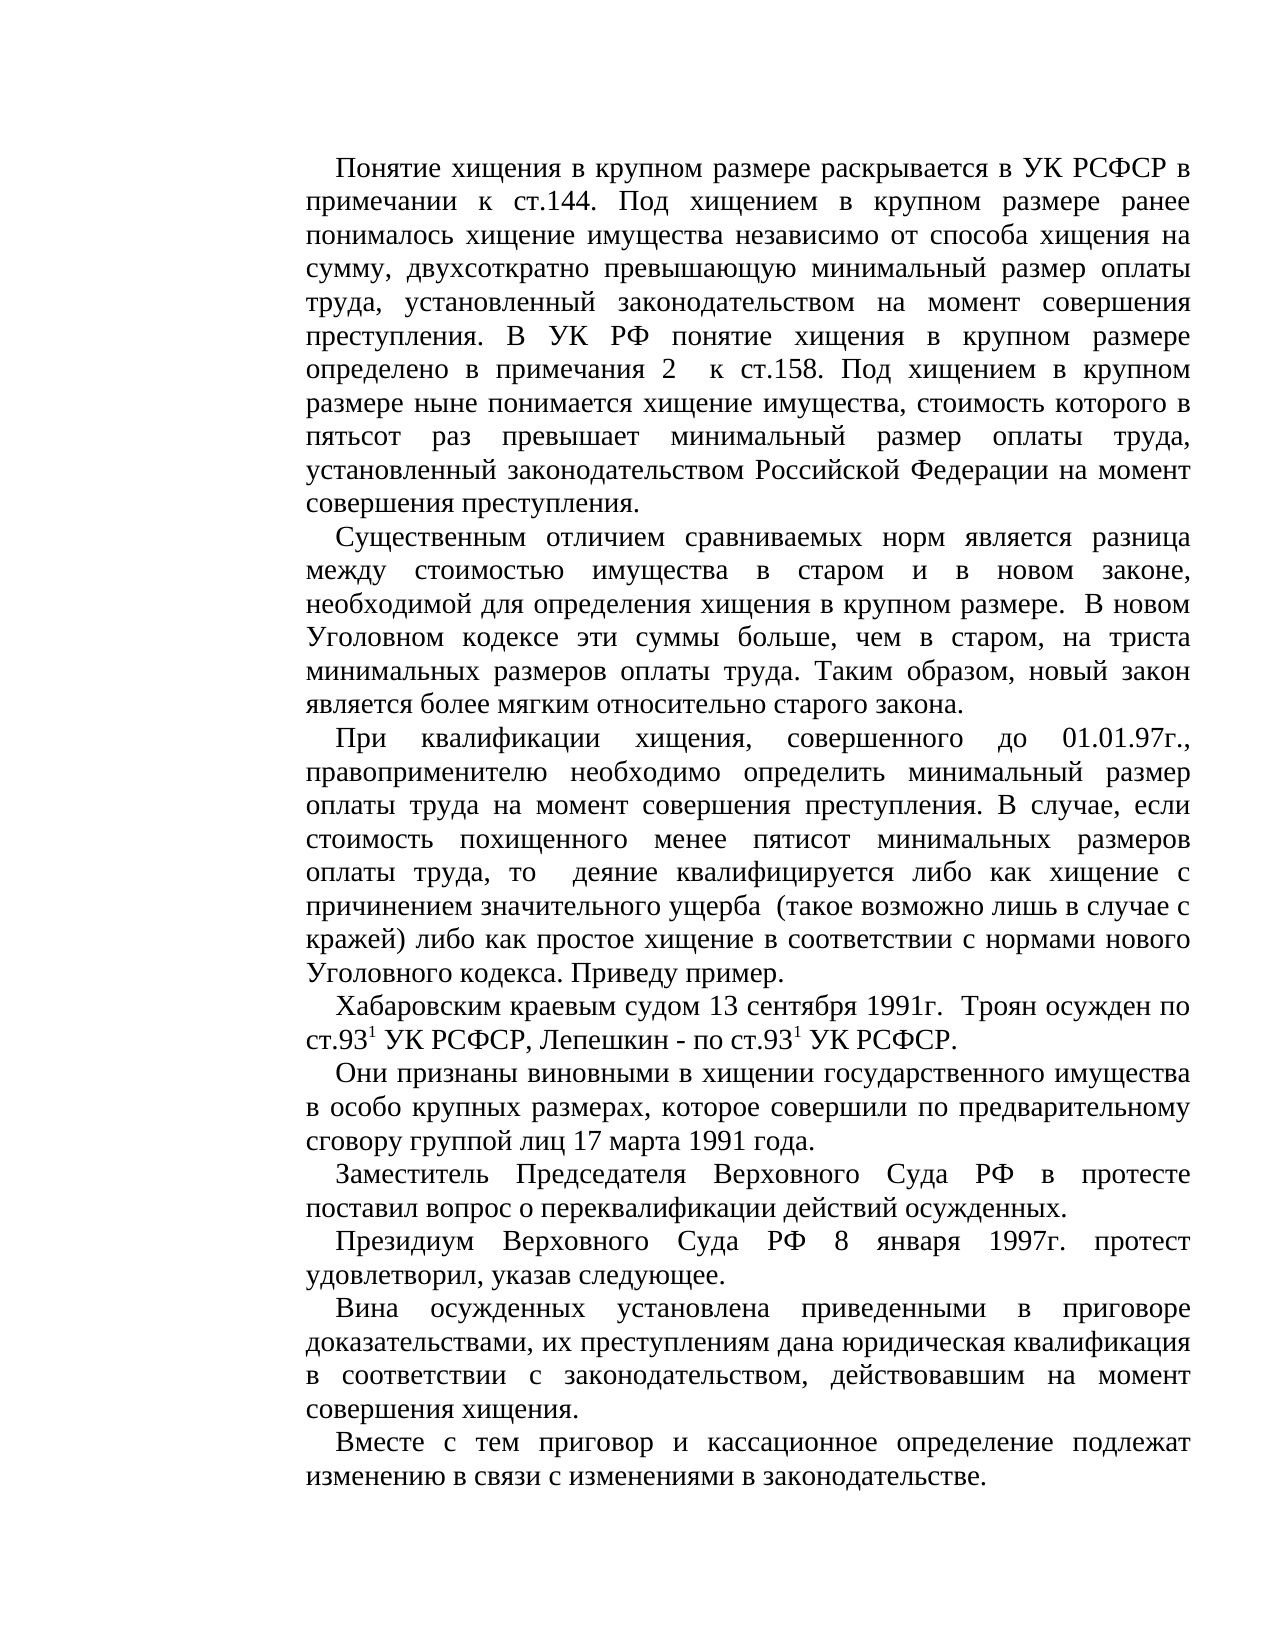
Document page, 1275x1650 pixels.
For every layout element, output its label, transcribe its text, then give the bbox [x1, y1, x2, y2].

text Вместе с тем приговор и кассационное определение подлежат изменению в связи с изменениями в законодательстве. [306, 1424, 1192, 1492]
text Существенным отличием сравниваемых норм является разница между стоимостью имущества в старом и в новом законе, необходимой для определения хищения в крупном размере. В новом Уголовном кодексе эти суммы больше, чем в старом, на триста минимальных размеров оплаты труда. Таким образом, новый закон является более мягким относительно старого закона. [306, 519, 1192, 720]
text Они признаны виновными в хищении государственного имущества в особо крупных размерах, которое совершили по предварительному сговору группой лиц 17 марта 1991 года. [306, 1056, 1192, 1156]
text Заместитель Председателя Верховного Суда РФ в протесте поставил вопрос о переквалификации действий осужденных. [306, 1156, 1192, 1223]
text При квалификации хищения, совершенного до 01.01.97г., правоприменителю необходимо определить минимальный размер оплаты труда на момент совершения преступления. В случае, если стоимость похищенного менее пятисот минимальных размеров оплаты труда, то деяние квалифицируется либо как хищение с причинением значительного ущерба (такое возможно лишь в случае с кражей) либо как простое хищение в соответствии с нормами нового Уголовного кодекса. Приведу пример. [306, 720, 1192, 988]
text Хабаровским краевым судом 13 сентября 1991г. Троян осужден по ст.931 УК РСФСР, Лепешкин - по ст.931 УК РСФСР. [306, 988, 1192, 1056]
text Понятие хищения в крупном размере раскрывается в УК РСФСР в примечании к ст.144. Под хищением в крупном размере ранее понималось хищение имущества независимо от способа хищения на сумму, двухсоткратно превышающую минимальный размер оплаты труда, установленный законодательством на момент совершения преступления. В УК РФ понятие хищения в крупном размере определено в примечания 2 к ст.158. Под хищением в крупном размере ныне понимается хищение имущества, стоимость которого в пятьсот раз превышает минимальный размер оплаты труда, установленный законодательством Российской Федерации на момент совершения преступления. [306, 150, 1192, 519]
text Вина осужденных установлена приведенными в приговоре доказательствами, их преступлениям дана юридическая квалификация в соответствии с законодательством, действовавшим на момент совершения хищения. [306, 1290, 1192, 1424]
text Президиум Верховного Суда РФ 8 января 1997г. протест удовлетворил, указав следующее. [306, 1223, 1192, 1290]
